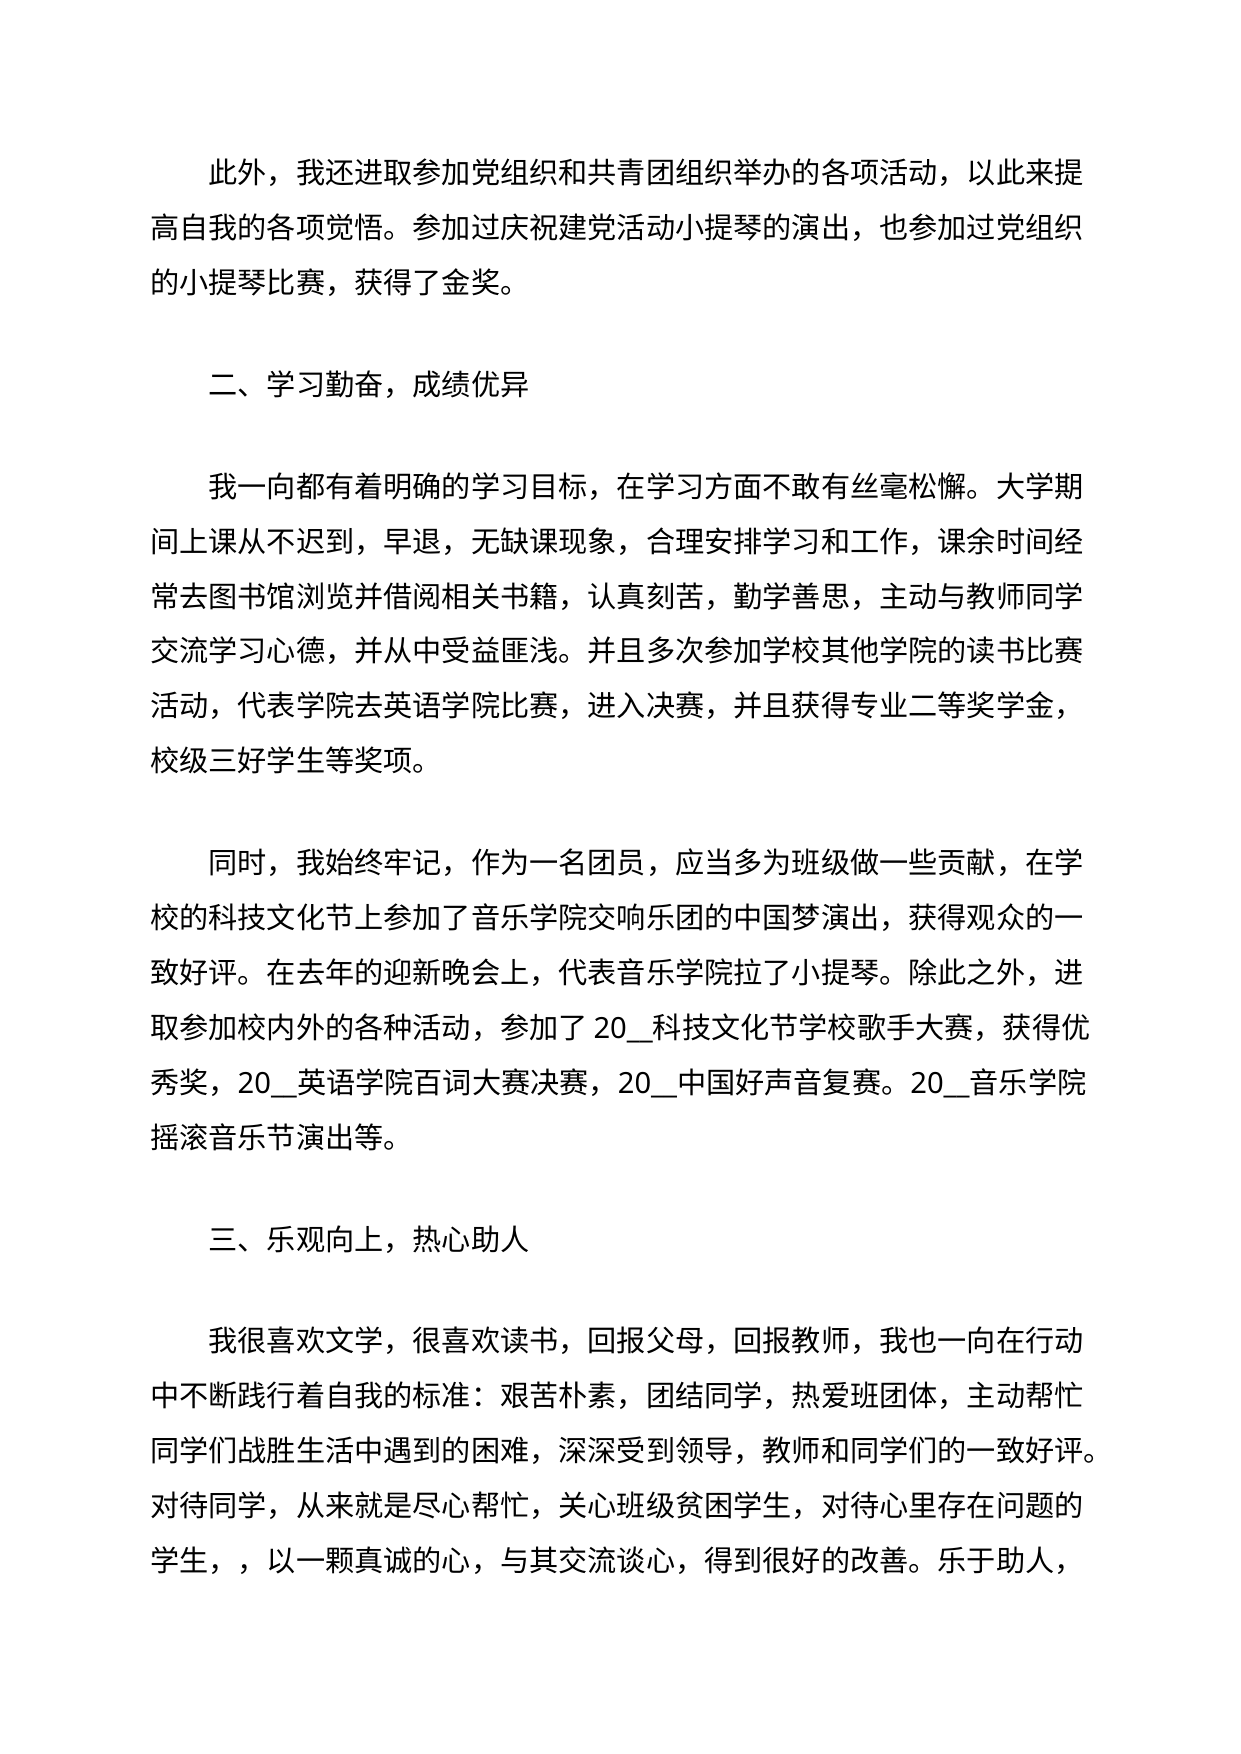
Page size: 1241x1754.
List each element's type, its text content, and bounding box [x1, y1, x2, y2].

text 二、学习勤奋，成绩优异 [150, 362, 1090, 404]
text 此外，我还进取参加党组织和共青团组织举办的各项活动，以此来提高自我的各项觉悟。参加过庆祝建党活动小提琴的演出，也参加过党组织的小提琴比赛，获得了金奖。 [150, 150, 1090, 302]
text 同时，我始终牢记，作为一名团员，应当多为班级做一些贡献，在学校的科技文化节上参加了音乐学院交响乐团的中国梦演出，获得观众的一致好评。在去年的迎新晚会上，代表音乐学院拉了小提琴。除此之外，进取参加校内外的各种活动，参加了20__科技文化节学校歌手大赛，获得优秀奖，20__英语学院百词大赛决赛，20__中国好声音复赛。20__音乐学院摇滚音乐节演出等。 [150, 839, 1090, 1157]
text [150, 1318, 1090, 1580]
text 我一向都有着明确的学习目标，在学习方面不敢有丝毫松懈。大学期间上课从不迟到，早退，无缺课现象，合理安排学习和工作，课余时间经常去图书馆浏览并借阅相关书籍，认真刻苦，勤学善思，主动与教师同学交流学习心德，并从中受益匪浅。并且多次参加学校其他学院的读书比赛活动，代表学院去英语学院比赛，进入决赛，并且获得专业二等奖学金，校级三好学生等奖项。 [150, 463, 1090, 780]
text 三、乐观向上，热心助人 [150, 1216, 1090, 1258]
